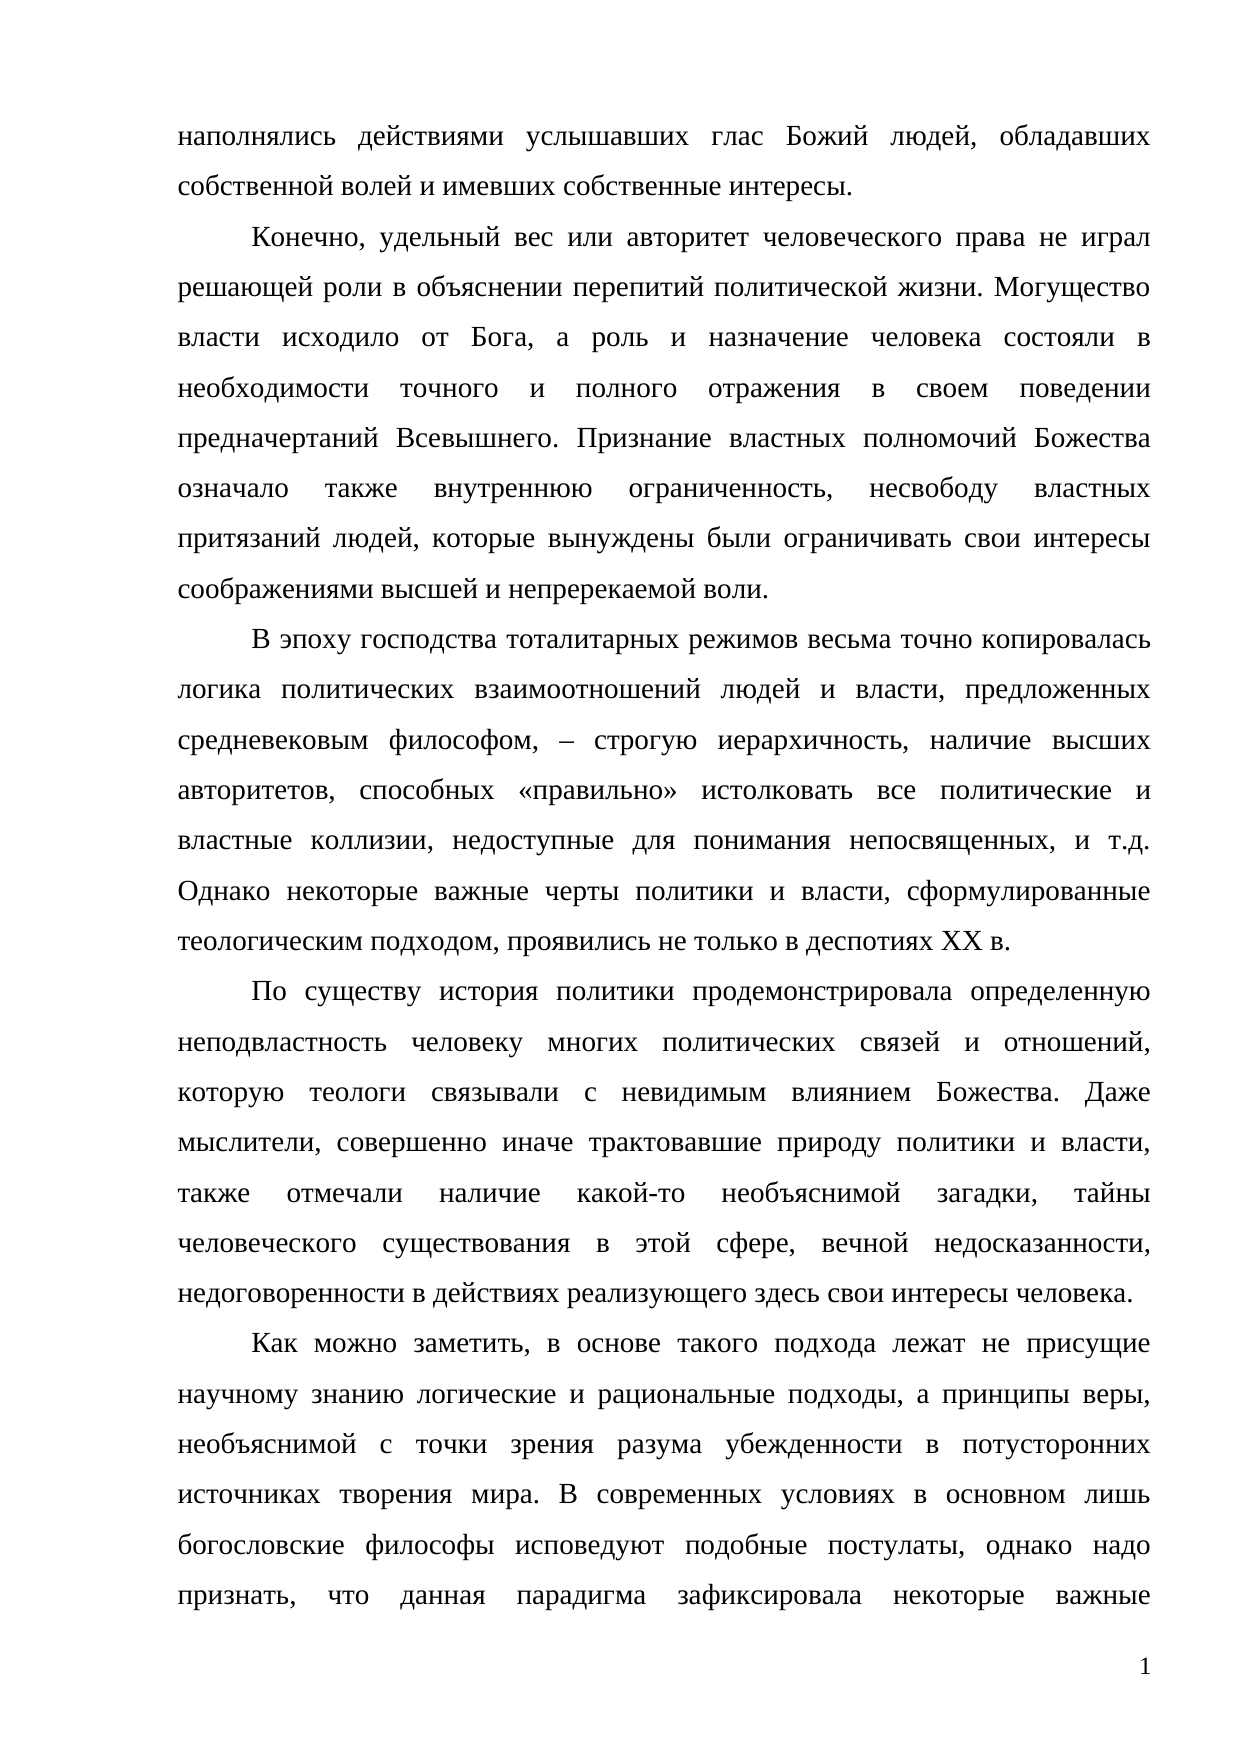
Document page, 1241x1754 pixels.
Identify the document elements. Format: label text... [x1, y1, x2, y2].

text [177, 118, 1152, 202]
text В эпоху господства тоталитарных режимов весьма точно копировалась логика политических взаимоотношений людей и власти, предложенных средневековым философом, – строгую иерархичность, наличие высших авторитетов, способных «правильно» истолковать все политические и властные коллизии, недоступные для понимания непосвященных, и т.д. Однако некоторые важные черты политики и власти, сформулированные теологическим подходом, проявились не только в деспотиях XX в. [177, 621, 1152, 957]
text Конечно, удельный вес или авторитет человеческого права не играл решающей роли в объяснении перепитий политической жизни. Могущество власти исходило от Бога, а роль и назначение человека состояли в необходимости точного и полного отражения в своем поведении предначертаний Всевышнего. Признание властных полномочий Божества означало также внутреннюю ограниченность, несвободу властных притязаний людей, которые вынуждены были ограничивать свои интересы соображениями высшей и непререкаемой воли. [177, 219, 1152, 604]
text По существу история политики продемонстрировала определенную неподвластность человеку многих политических связей и отношений, которую теологи связывали с невидимым влиянием Божества. Даже мыслители, совершенно иначе трактовавшие природу политики и власти, также отмечали наличие какой-то необъяснимой загадки, тайны человеческого существования в этой сфере, вечной недосказанности, недоговоренности в действиях реализующего здесь свои интересы человека. [177, 973, 1152, 1309]
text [177, 1326, 1152, 1611]
